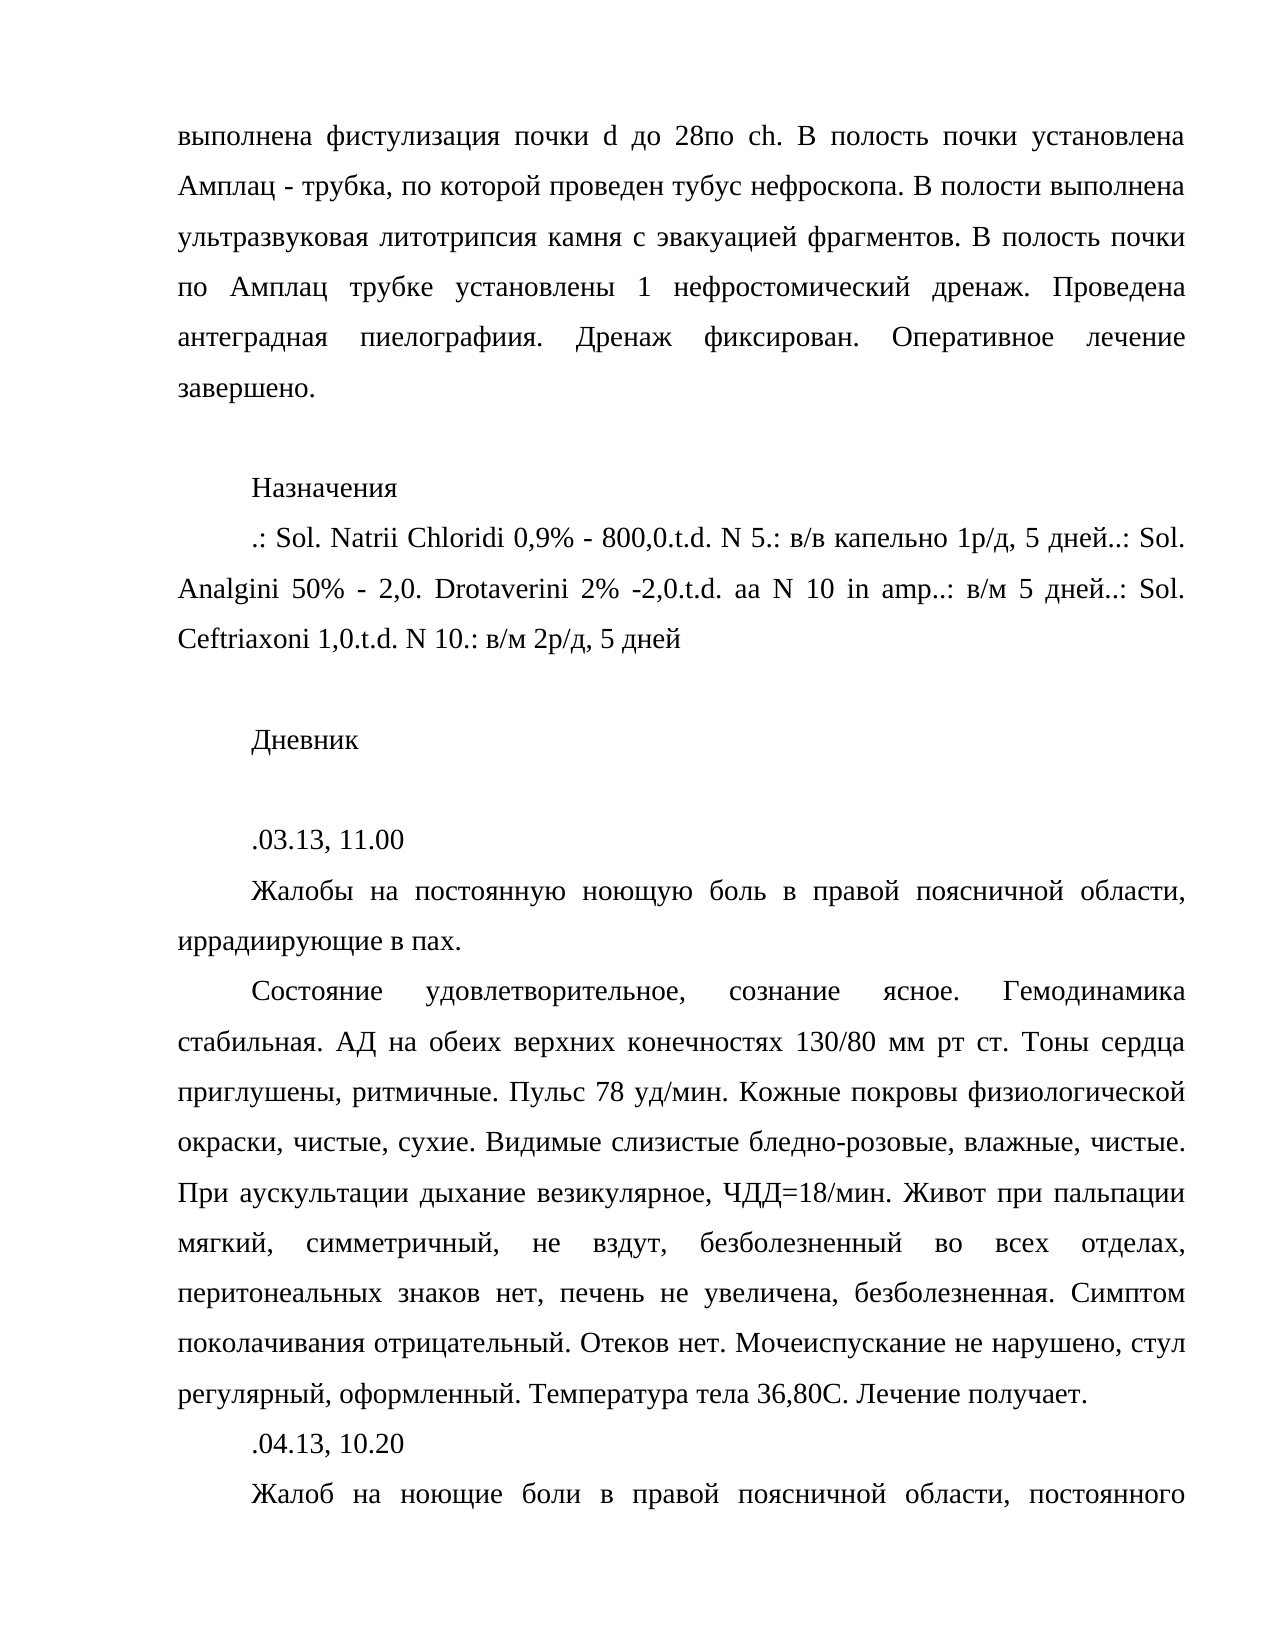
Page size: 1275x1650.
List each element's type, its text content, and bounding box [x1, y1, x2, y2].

text Дневник [177, 722, 1186, 755]
text Жалобы на постоянную ноющую боль в правой поясничной области, иррадиирующие в пах. [177, 873, 1186, 957]
text Состояние удовлетворительное, сознание ясное. Гемодинамика стабильная. АД на обеих верхних конечностях 130/80 мм рт ст. Тоны сердца приглушены, ритмичные. Пульс 78 уд/мин. Кожные покровы физиологической окраски, чистые, сухие. Видимые слизистые бледно-розовые, влажные, чистые. При аускультации дыхание везикулярное, ЧДД=18/мин. Живот при пальпации мягкий, симметричный, не вздут, безболезненный во всех отделах, перитонеальных знаков нет, печень не увеличена, безболезненная. Симптом поколачивания отрицательный. Отеков нет. Мочеиспускание не нарушено, стул регулярный, оформленный. Температура тела 36,80С. Лечение получает. [177, 973, 1186, 1409]
text .: Sol. Natrii Chloridi 0,9% - 800,0.t.d. N 5.: в/в капельно 1р/д, 5 дней..: Sol. Analgini 50% - 2,0. Drotaverini 2% -2,0.t.d. aa N 10 in amp..: в/м 5 дней..: Sol. Сeftriaxoni 1,0.t.d. N 10.: в/м 2р/д, 5 дней [177, 521, 1186, 655]
text Назначения [177, 470, 1186, 504]
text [177, 1477, 1186, 1510]
text .04.13, 10.20 [177, 1426, 1186, 1460]
text .03.13, 11.00 [177, 822, 1186, 856]
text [177, 118, 1186, 403]
